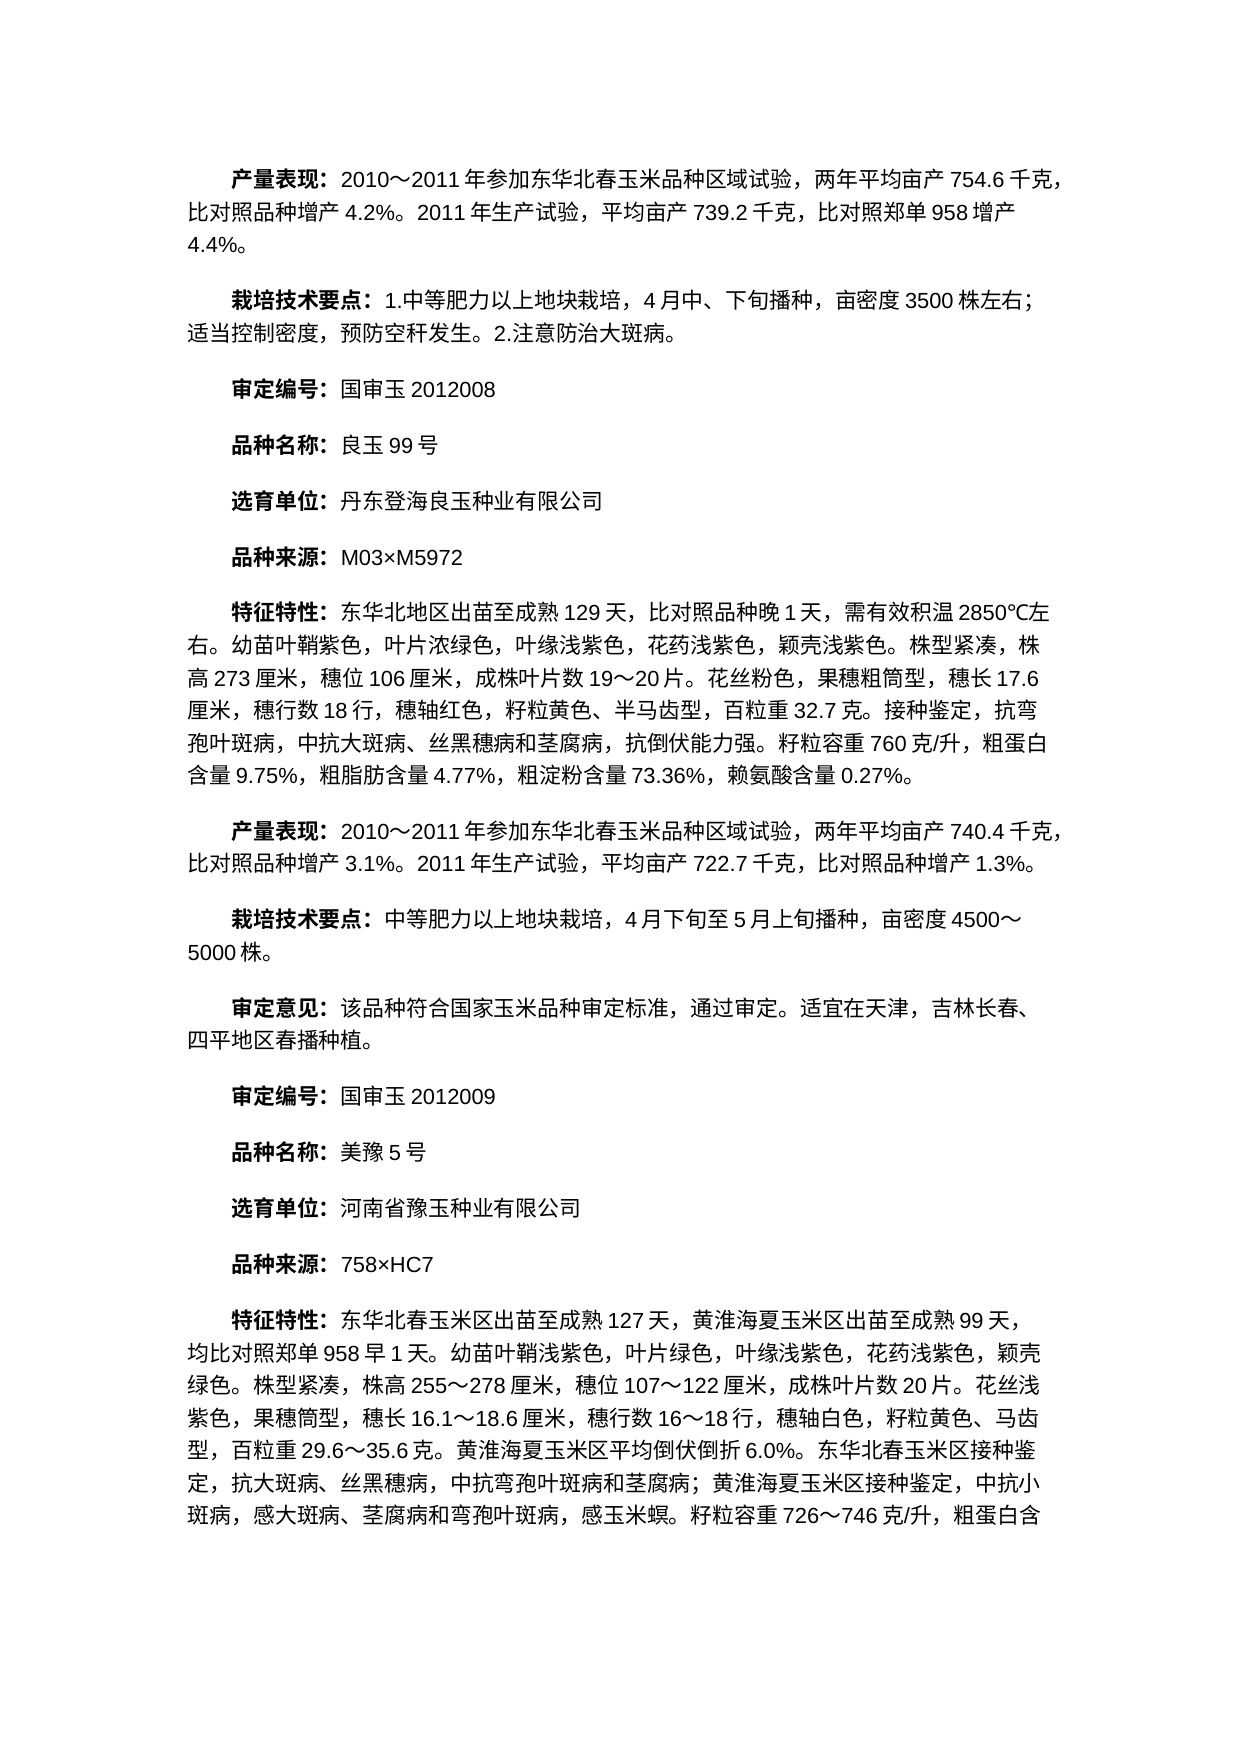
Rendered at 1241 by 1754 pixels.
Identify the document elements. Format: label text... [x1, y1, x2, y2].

text 栽培技术要点：中等肥力以上地块栽培，4月下旬至5月上旬播种，亩密度4500～5000株。 [187, 902, 1053, 967]
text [187, 1303, 1053, 1530]
text 产量表现：2010～2011年参加东华北春玉米品种区域试验，两年平均亩产740.4千克，比对照品种增产3.1%。2011年生产试验，平均亩产722.7千克，比对照品种增产1.3%。 [187, 813, 1053, 878]
text 栽培技术要点：1.中等肥力以上地块栽培，4月中、下旬播种，亩密度3500株左右；适当控制密度，预防空秆发生。2.注意防治大斑病。 [187, 283, 1053, 348]
text 品种来源：758×HC7 [187, 1247, 1053, 1279]
text 产量表现：2010～2011年参加东华北春玉米品种区域试验，两年平均亩产754.6千克，比对照品种增产4.2%。2011年生产试验，平均亩产739.2千克，比对照郑单958增产4.4%。 [187, 162, 1053, 259]
text 品种名称：美豫5号 [187, 1135, 1053, 1167]
text 品种名称：良玉99号 [187, 427, 1053, 460]
text 品种来源：M03×M5972 [187, 539, 1053, 572]
text 审定编号：国审玉2012009 [187, 1079, 1053, 1111]
text 选育单位：丹东登海良玉种业有限公司 [187, 483, 1053, 516]
text 审定意见：该品种符合国家玉米品种审定标准，通过审定。适宜在天津，吉林长春、四平地区春播种植。 [187, 990, 1053, 1055]
text 审定编号：国审玉2012008 [187, 371, 1053, 404]
text 选育单位：河南省豫玉种业有限公司 [187, 1191, 1053, 1223]
text 特征特性：东华北地区出苗至成熟129天，比对照品种晚1天，需有效积温2850℃左右。幼苗叶鞘紫色，叶片浓绿色，叶缘浅紫色，花药浅紫色，颖壳浅紫色。株型紧凑，株高273厘米，穗位106厘米，成株叶片数19～20片。花丝粉色，果穗粗筒型，穗长17.6厘米，穗行数18行，穗轴红色，籽粒黄色、半马齿型，百粒重32.7克。接种鉴定，抗弯孢叶斑病，中抗大斑病、丝黑穗病和茎腐病，抗倒伏能力强。籽粒容重760克/升，粗蛋白含量9.75%，粗脂肪含量4.77%，粗淀粉含量73.36%，赖氨酸含量0.27%。 [187, 595, 1053, 790]
